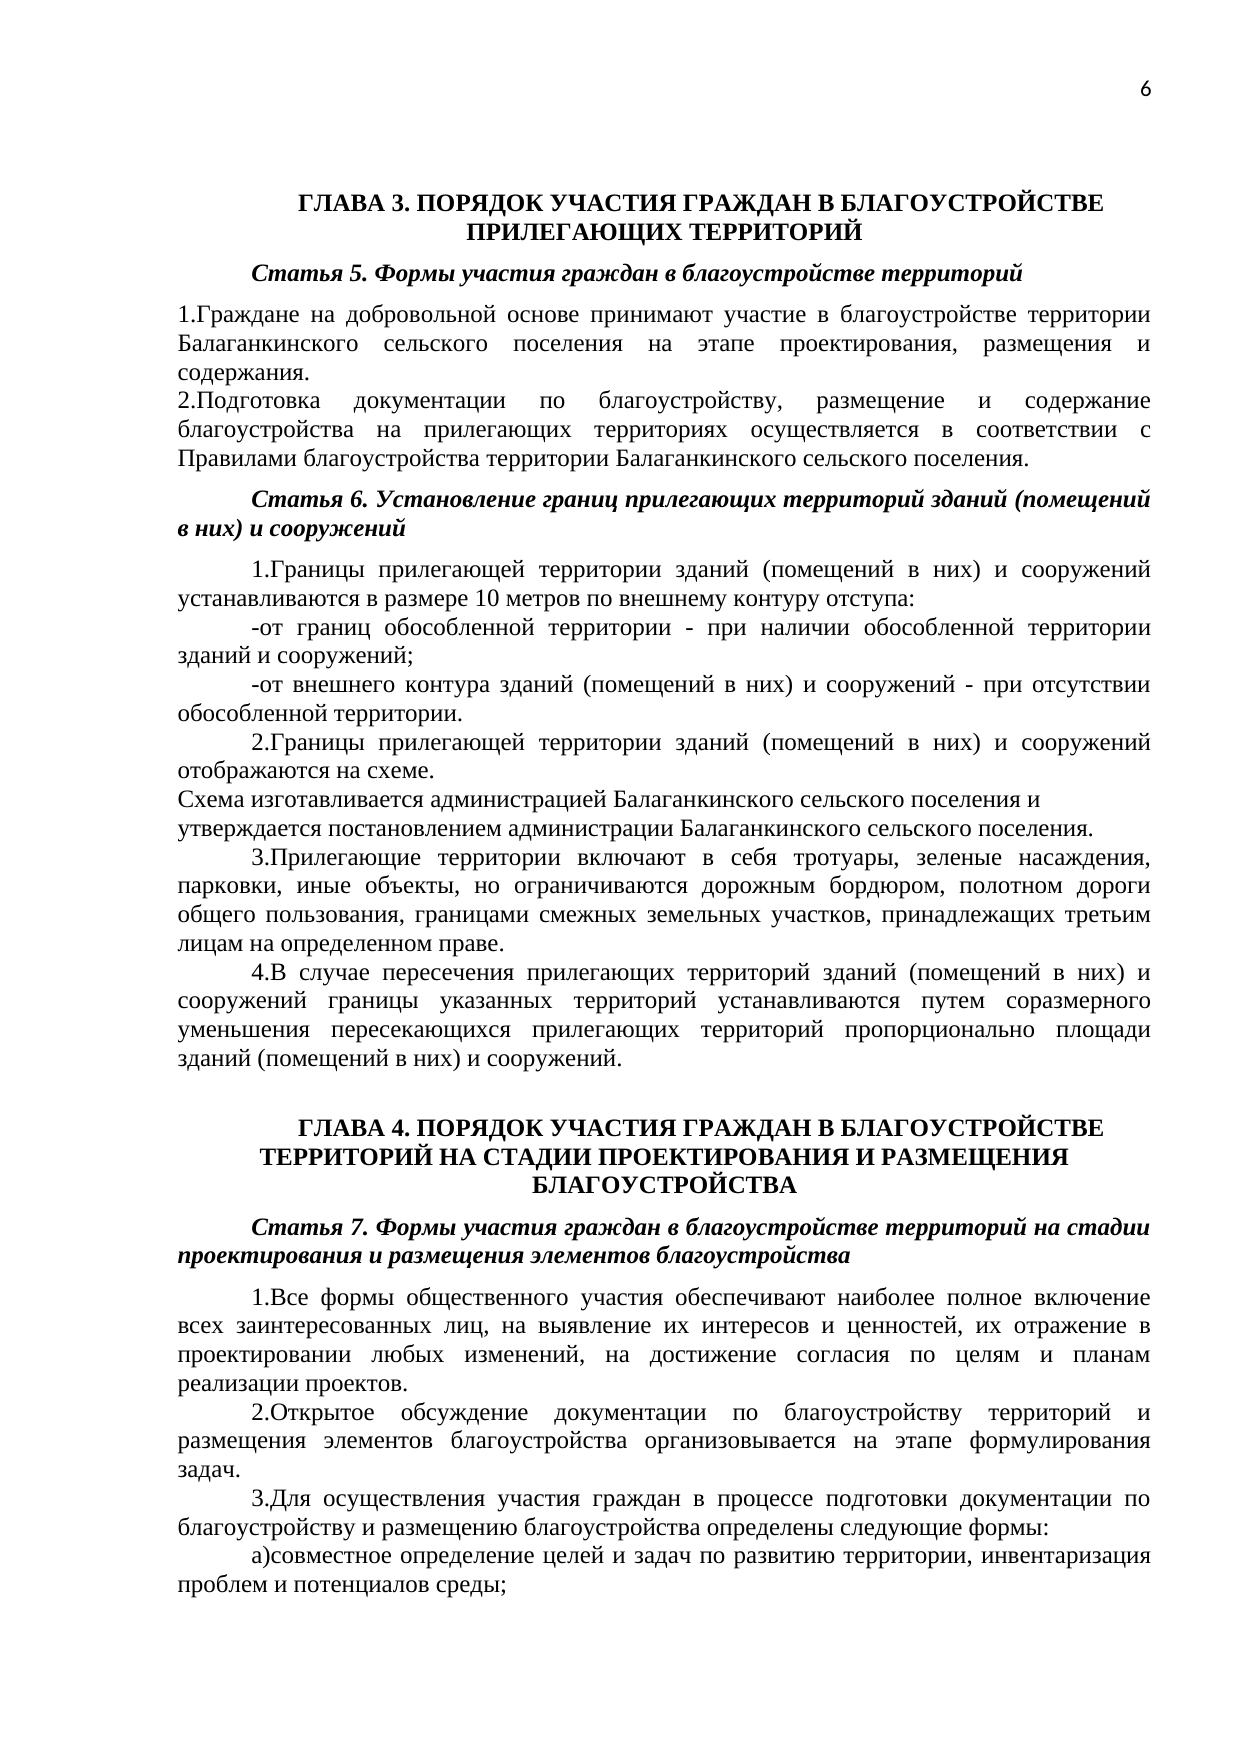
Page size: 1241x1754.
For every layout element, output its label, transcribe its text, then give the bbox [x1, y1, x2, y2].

text -от границ обособленной территории - при наличии обособленной территории зданий и сооружений; [177, 612, 1152, 669]
text 3.Прилегающие территории включают в себя тротуары, зеленые насаждения, парковки, иные объекты, но ограничиваются дорожным бордюром, полотном дороги общего пользования, границами смежных земельных участков, принадлежащих третьим лицам на определенном праве. [177, 842, 1152, 957]
text 3.Для осуществления участия граждан в процессе подготовки документации по благоустройству и размещению благоустройства определены следующие формы: [177, 1483, 1152, 1541]
text Статья 6. Установление границ прилегающих территорий зданий (помещений в них) и сооружений [177, 484, 1152, 542]
text 4.В случае пересечения прилегающих территорий зданий (помещений в них) и сооружений границы указанных территорий устанавливаются путем соразмерного уменьшения пересекающихся прилегающих территорий пропорционально площади зданий (помещений в них) и сооружений. [177, 957, 1152, 1072]
text Статья 5. Формы участия граждан в благоустройстве территорий [177, 258, 1152, 287]
text ГЛАВА 4. ПОРЯДОК УЧАСТИЯ ГРАЖДАН В БЛАГОУСТРОЙСТВЕ ТЕРРИТОРИЙ НА СТАДИИ ПРОЕКТИРОВАНИЯ И РАЗМЕЩЕНИЯ БЛАГОУСТРОЙСТВА [177, 1113, 1152, 1199]
text Статья 7. Формы участия граждан в благоустройстве территорий на стадии проектирования и размещения элементов благоустройства [177, 1212, 1152, 1269]
text Схема изготавливается администрацией Балаганкинского сельского поселения и утверждается постановлением администрации Балаганкинского сельского поселения. [177, 784, 1152, 842]
text 2.Границы прилегающей территории зданий (помещений в них) и сооружений отображаются на схеме. [177, 727, 1152, 784]
text 2.Подготовка документации по благоустройству, размещение и содержание благоустройства на прилегающих территориях осуществляется в соответствии с Правилами благоустройства территории Балаганкинского сельского поселения. [177, 386, 1152, 472]
text 1.Границы прилегающей территории зданий (помещений в них) и сооружений устанавливаются в размере 10 метров по внешнему контуру отступа: [177, 554, 1152, 612]
text 2.Открытое обсуждение документации по благоустройству территорий и размещения элементов благоустройства организовывается на этапе формулирования задач. [177, 1397, 1152, 1483]
text а)совместное определение целей и задач по развитию территории, инвентаризация проблем и потенциалов среды; [177, 1541, 1152, 1598]
text 1.Все формы общественного участия обеспечивают наиболее полное включение всех заинтересованных лиц, на выявление их интересов и ценностей, их отражение в проектировании любых изменений, на достижение согласия по целям и планам реализации проектов. [177, 1282, 1152, 1397]
text -от внешнего контура зданий (помещений в них) и сооружений - при отсутствии обособленной территории. [177, 669, 1152, 727]
text ГЛАВА 3. ПОРЯДОК УЧАСТИЯ ГРАЖДАН В БЛАГОУСТРОЙСТВЕ ПРИЛЕГАЮЩИХ ТЕРРИТОРИЙ [177, 188, 1152, 246]
text 1.Граждане на добровольной основе принимают участие в благоустройстве территории Балаганкинского сельского поселения на этапе проектирования, размещения и содержания. [177, 299, 1152, 386]
